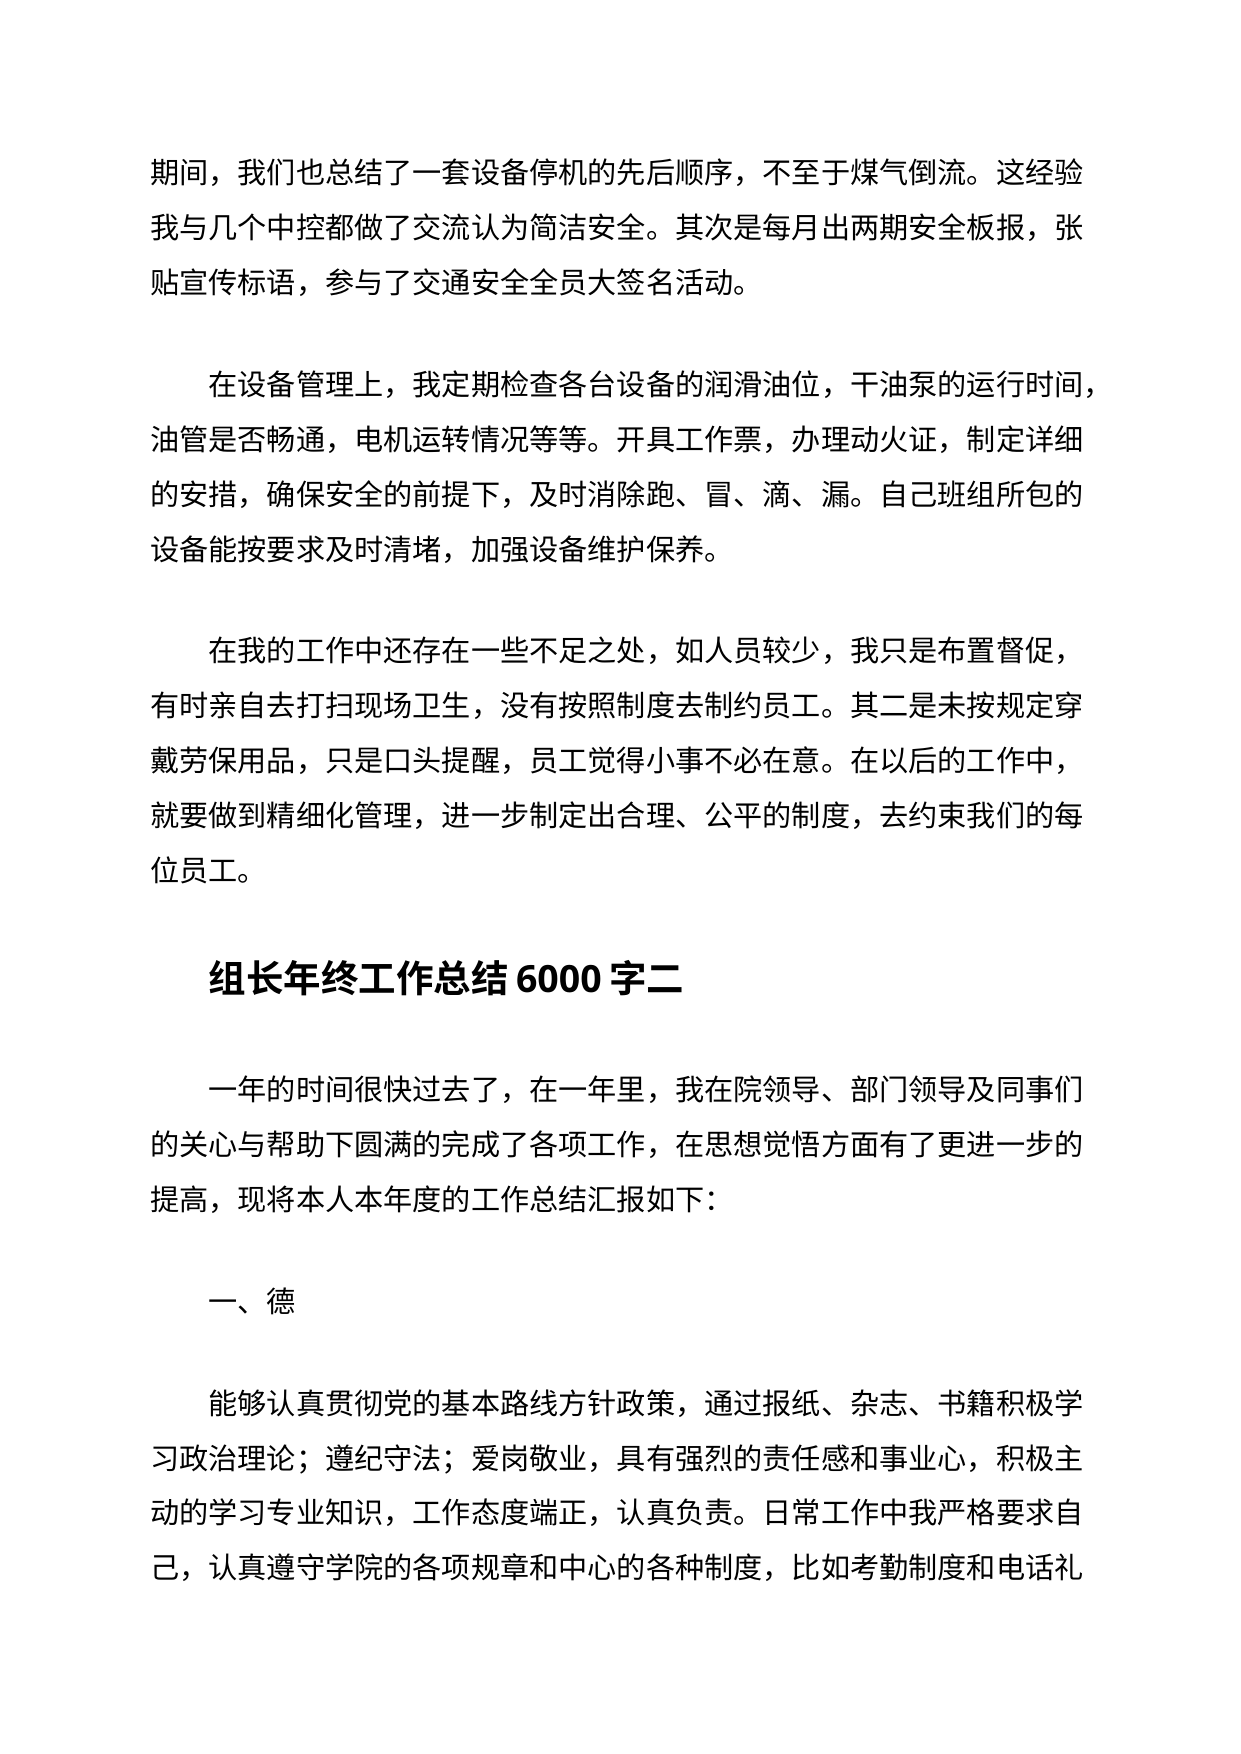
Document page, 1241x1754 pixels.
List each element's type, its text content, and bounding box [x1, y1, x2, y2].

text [150, 150, 1090, 302]
text 一、德 [150, 1278, 1090, 1321]
text 在设备管理上，我定期检查各台设备的润滑油位，干油泵的运行时间，油管是否畅通，电机运转情况等等。开具工作票，办理动火证，制定详细的安措，确保安全的前提下，及时消除跑、冒、滴、漏。自己班组所包的设备能按要求及时清堵，加强设备维护保养。 [150, 362, 1090, 568]
text 在我的工作中还存在一些不足之处，如人员较少，我只是布置督促，有时亲自去打扫现场卫生，没有按照制度去制约员工。其二是未按规定穿戴劳保用品，只是口头提醒，员工觉得小事不必在意。在以后的工作中，就要做到精细化管理，进一步制定出合理、公平的制度，去约束我们的每位员工。 [150, 628, 1090, 890]
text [150, 1380, 1090, 1587]
text 组长年终工作总结6000字二 [150, 949, 1090, 1004]
text 一年的时间很快过去了，在一年里，我在院领导、部门领导及同事们的关心与帮助下圆满的完成了各项工作，在思想觉悟方面有了更进一步的提高，现将本人本年度的工作总结汇报如下： [150, 1067, 1090, 1219]
